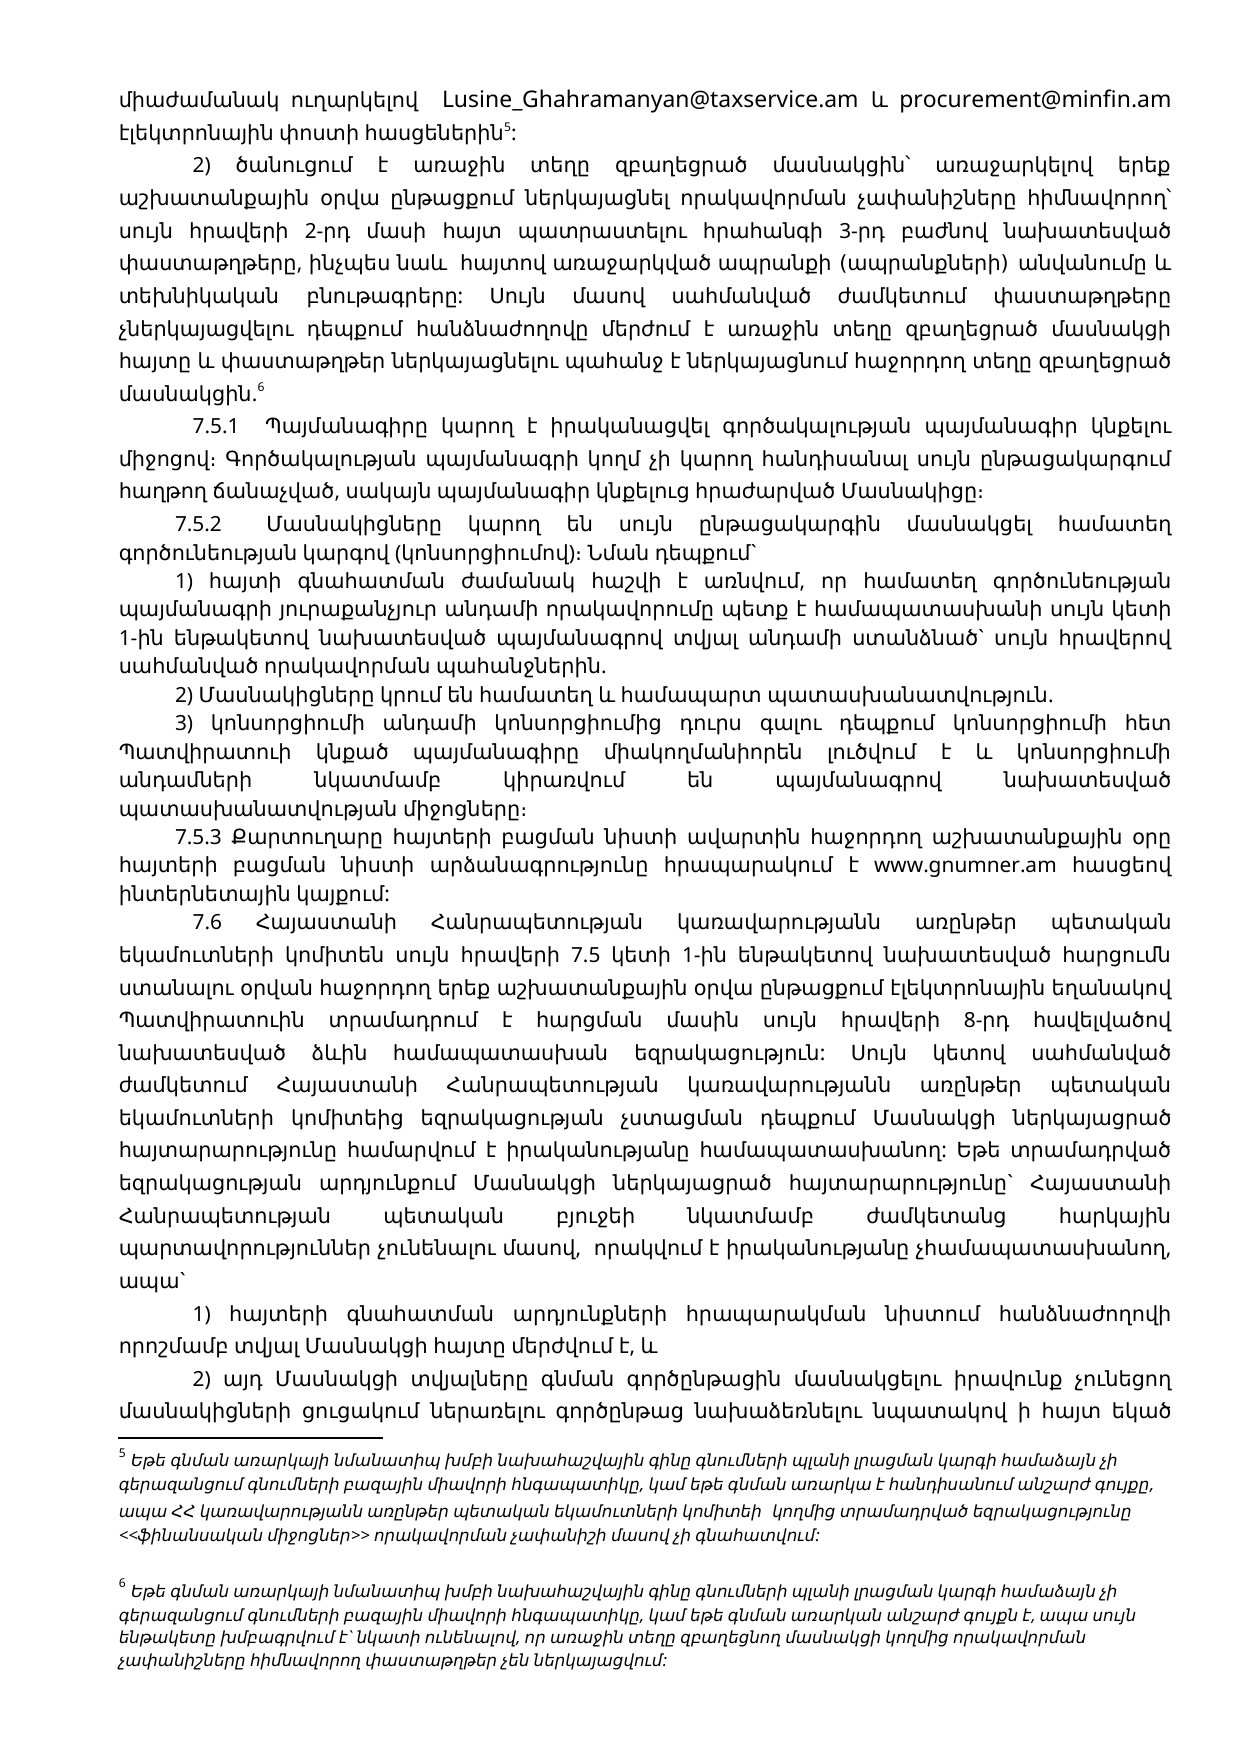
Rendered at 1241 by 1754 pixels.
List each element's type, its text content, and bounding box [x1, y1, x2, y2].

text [118, 1364, 1171, 1425]
text 7.5.2 Մասնակիցները կարող են սույն ընթացակարգին մասնակցել համատեղ գործունեության կարգով (կոնսորցիումով)։ Նման դեպքում` [118, 509, 1171, 566]
text 7.5.3 Քարտուղարը հայտերի բացման նիստի ավարտին հաջորդող աշխատանքային օրը հայտերի բացման նիստի արձանագրությունը հրապարակում է www.gnumner.am հասցեով ինտերնետային կայքում: [118, 822, 1171, 907]
text 2) ծանուցում է առաջին տեղը զբաղեցրած մասնակցին՝ առաջարկելով երեք աշխատանքային օրվա ընթացքում ներկայացնել որակավորման չափանիշները հիմնավորող՝ սույն հրավերի 2-րդ մասի հայտ պատրաստելու հրահանգի 3-րդ բաժնով նախատեսված փաստաթղթերը, ինչպես նաև հայտով առաջարկված ապրանքի (ապրանքների) անվանումը և տեխնիկական բնութագրերը: Սույն մասով սահմանված ժամկետում փաստաթղթերը չներկայացվելու դեպքում հանձնաժողովը մերժում է առաջին տեղը զբաղեցրած մասնակցի հայտը և փաստաթղթեր ներկայացնելու պահանջ է ներկայացնում հաջորդող տեղը զբաղեցրած մասնակցին. [118, 151, 1171, 407]
text 1) հայտերի գնահատման արդյունքների հրապարակման նիստում հանձնաժողովի որոշմամբ տվյալ Մասնակցի հայտը մերժվում է, և [118, 1299, 1171, 1360]
text 1) հայտի գնահատման ժամանակ հաշվի է առնվում, որ համատեղ գործունեության պայմանագրի յուրաքանչյուր անդամի որակավորումը պետք է համապատասխանի սույն կետի 1-ին ենթակետով նախատեսված պայմանագրով տվյալ անդամի ստանձնած` սույն հրավերով սահմանված որակավորման պահանջներին. [118, 566, 1171, 680]
text 2) Մասնակիցները կրում են համատեղ և համապարտ պատասխանատվություն. [118, 680, 1171, 708]
text 3) կոնսորցիումի անդամի կոնսորցիումից դուրս գալու դեպքում կոնսորցիումի հետ Պատվիրատուի կնքած պայմանագիրը միակողմանիորեն լուծվում է և կոնսորցիումի անդամների նկատմամբ կիրառվում են պայմանագրով նախատեսված պատասխանատվության միջոցները։ [118, 708, 1171, 822]
text 7.6 Հայաստանի Հանրապետության կառավարությանն առընթեր պետական եկամուտների կոմիտեն սույն հրավերի 7.5 կետի 1-ին ենթակետով նախատեսված հարցումն ստանալու օրվան հաջորդող երեք աշխատանքային օրվա ընթացքում էլեկտրոնային եղանակով Պատվիրատուին տրամադրում է հարցման մասին սույն հրավերի 8-րդ հավելվածով նախատեսված ձևին համապատասխան եզրակացություն: Սույն կետով սահմանված ժամկետում Հայաստանի Հանրապետության կառավարությանն առընթեր պետական եկամուտների կոմիտեից եզրակացության չստացման դեպքում Մասնակցի ներկայացրած հայտարարությունը համարվում է իրականությանը համապատասխանող: Եթե տրամադրված եզրակացության արդյունքում Մասնակցի ներկայացրած հայտարարությունը` Հայաստանի Հանրապետության պետական բյուջեի նկատմամբ ժամկետանց հարկային պարտավորություններ չունենալու մասով, որակվում է իրականությանը չհամապատասխանող, ապա` [118, 907, 1171, 1294]
text 7.5.1 Պայմանագիրը կարող է իրականացվել գործակալության պայմանագիր կնքելու միջոցով։ Գործակալության պայմանագրի կողմ չի կարող հանդիսանալ սույն ընթացակարգում հաղթող ճանաչված, սակայն պայմանագիր կնքելուց հրաժարված Մասնակիցը։ [118, 411, 1171, 505]
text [118, 83, 1171, 146]
